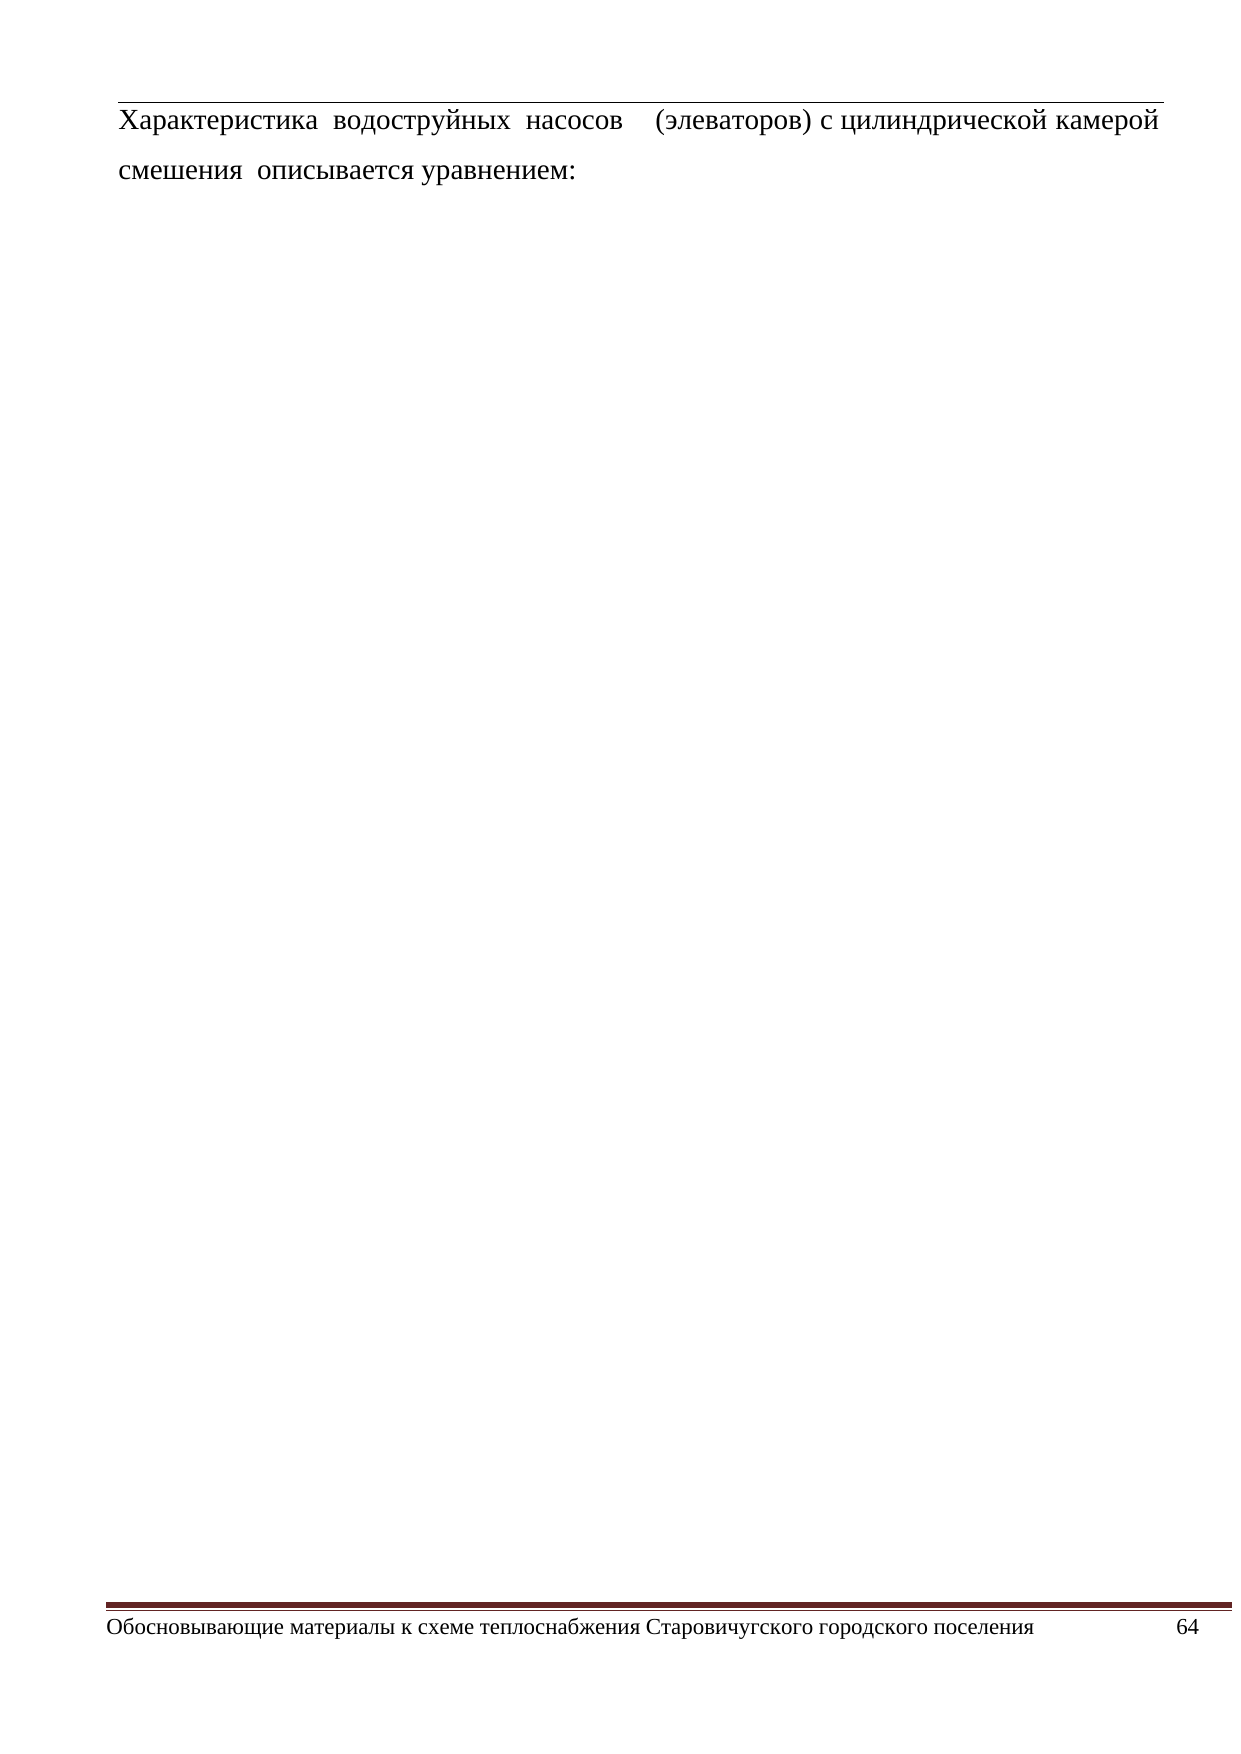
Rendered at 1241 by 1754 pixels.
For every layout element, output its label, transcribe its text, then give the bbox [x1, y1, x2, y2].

text Характеристика водоструйных насосов (элеваторов) с цилиндрической камерой смешения описывается уравнением: [118, 102, 1182, 186]
